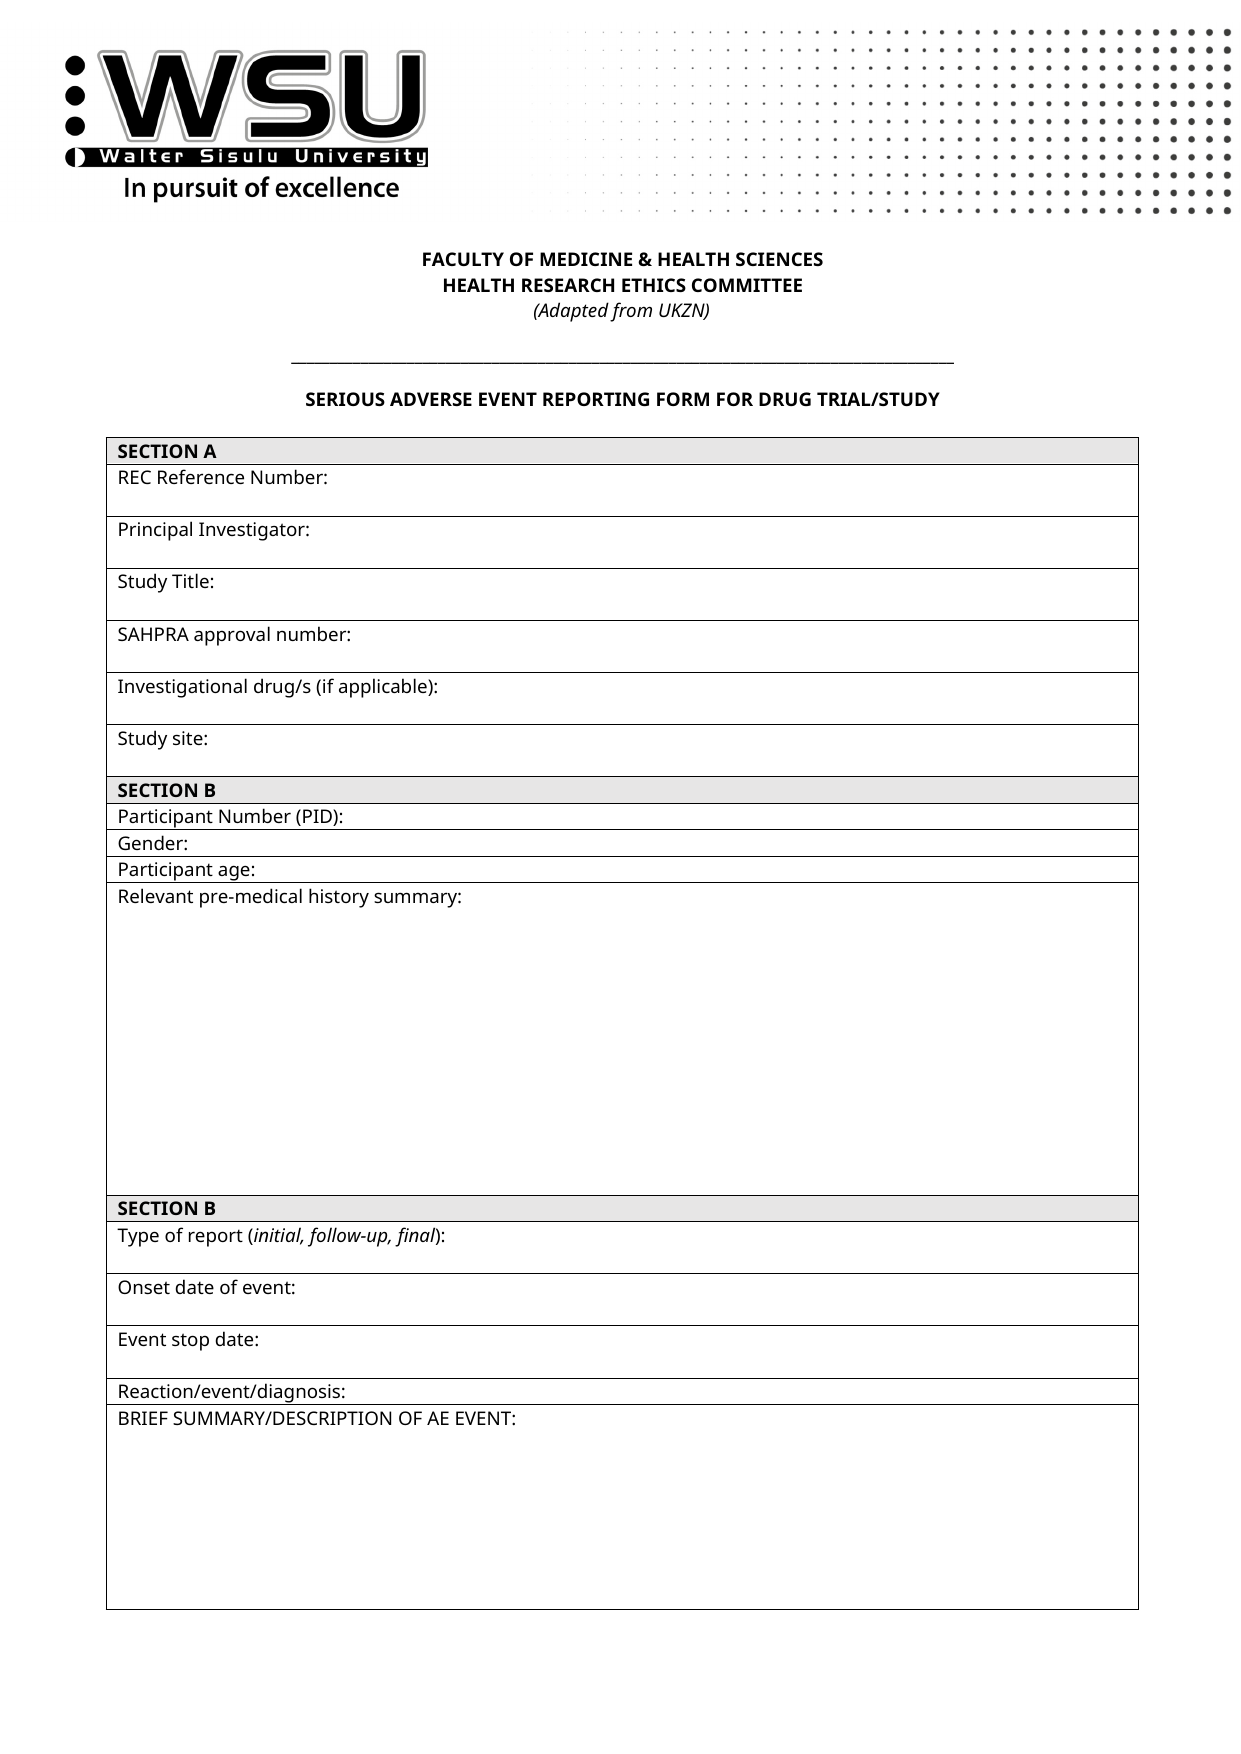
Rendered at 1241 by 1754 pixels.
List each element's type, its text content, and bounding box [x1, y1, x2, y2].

table_cell Investigational drug/s (if applicable): [107, 673, 1138, 724]
table_cell Gender: [107, 830, 1138, 856]
table_cell BRIEF SUMMARY/DESCRIPTION OF AE EVENT: [107, 1405, 1138, 1609]
table_cell Event stop date: [107, 1326, 1138, 1377]
text (Adapted from UKZN) [106, 298, 1139, 323]
table_cell REC Reference Number: [107, 465, 1138, 516]
picture [0, 22, 1240, 222]
table_cell Participant age: [107, 857, 1138, 882]
table_cell SECTION B [107, 777, 1138, 803]
table_cell Relevant pre-medical history summary: [107, 883, 1138, 1194]
table_cell Study Title: [107, 569, 1138, 620]
text SERIOUS ADVERSE EVENT REPORTING FORM FOR DRUG TRIAL/STUDY [106, 386, 1139, 411]
table_cell Type of report (initial, follow-up, final): [107, 1222, 1138, 1273]
table_cell Study site: [107, 725, 1138, 776]
table_cell Onset date of event: [107, 1274, 1138, 1325]
table_cell Reaction/event/diagnosis: [107, 1379, 1138, 1404]
text FACULTY OF MEDICINE & HEALTH SCIENCES [106, 247, 1139, 272]
table_cell Participant Number (PID): [107, 804, 1138, 829]
table_cell SAHPRA approval number: [107, 621, 1138, 672]
table_cell Principal Investigator: [107, 517, 1138, 568]
table_cell SECTION B [107, 1196, 1138, 1221]
table_header SECTION A [107, 438, 1138, 463]
text ______________________________________________________________________________________ [106, 342, 1139, 367]
text HEALTH RESEARCH ETHICS COMMITTEE [106, 272, 1139, 298]
